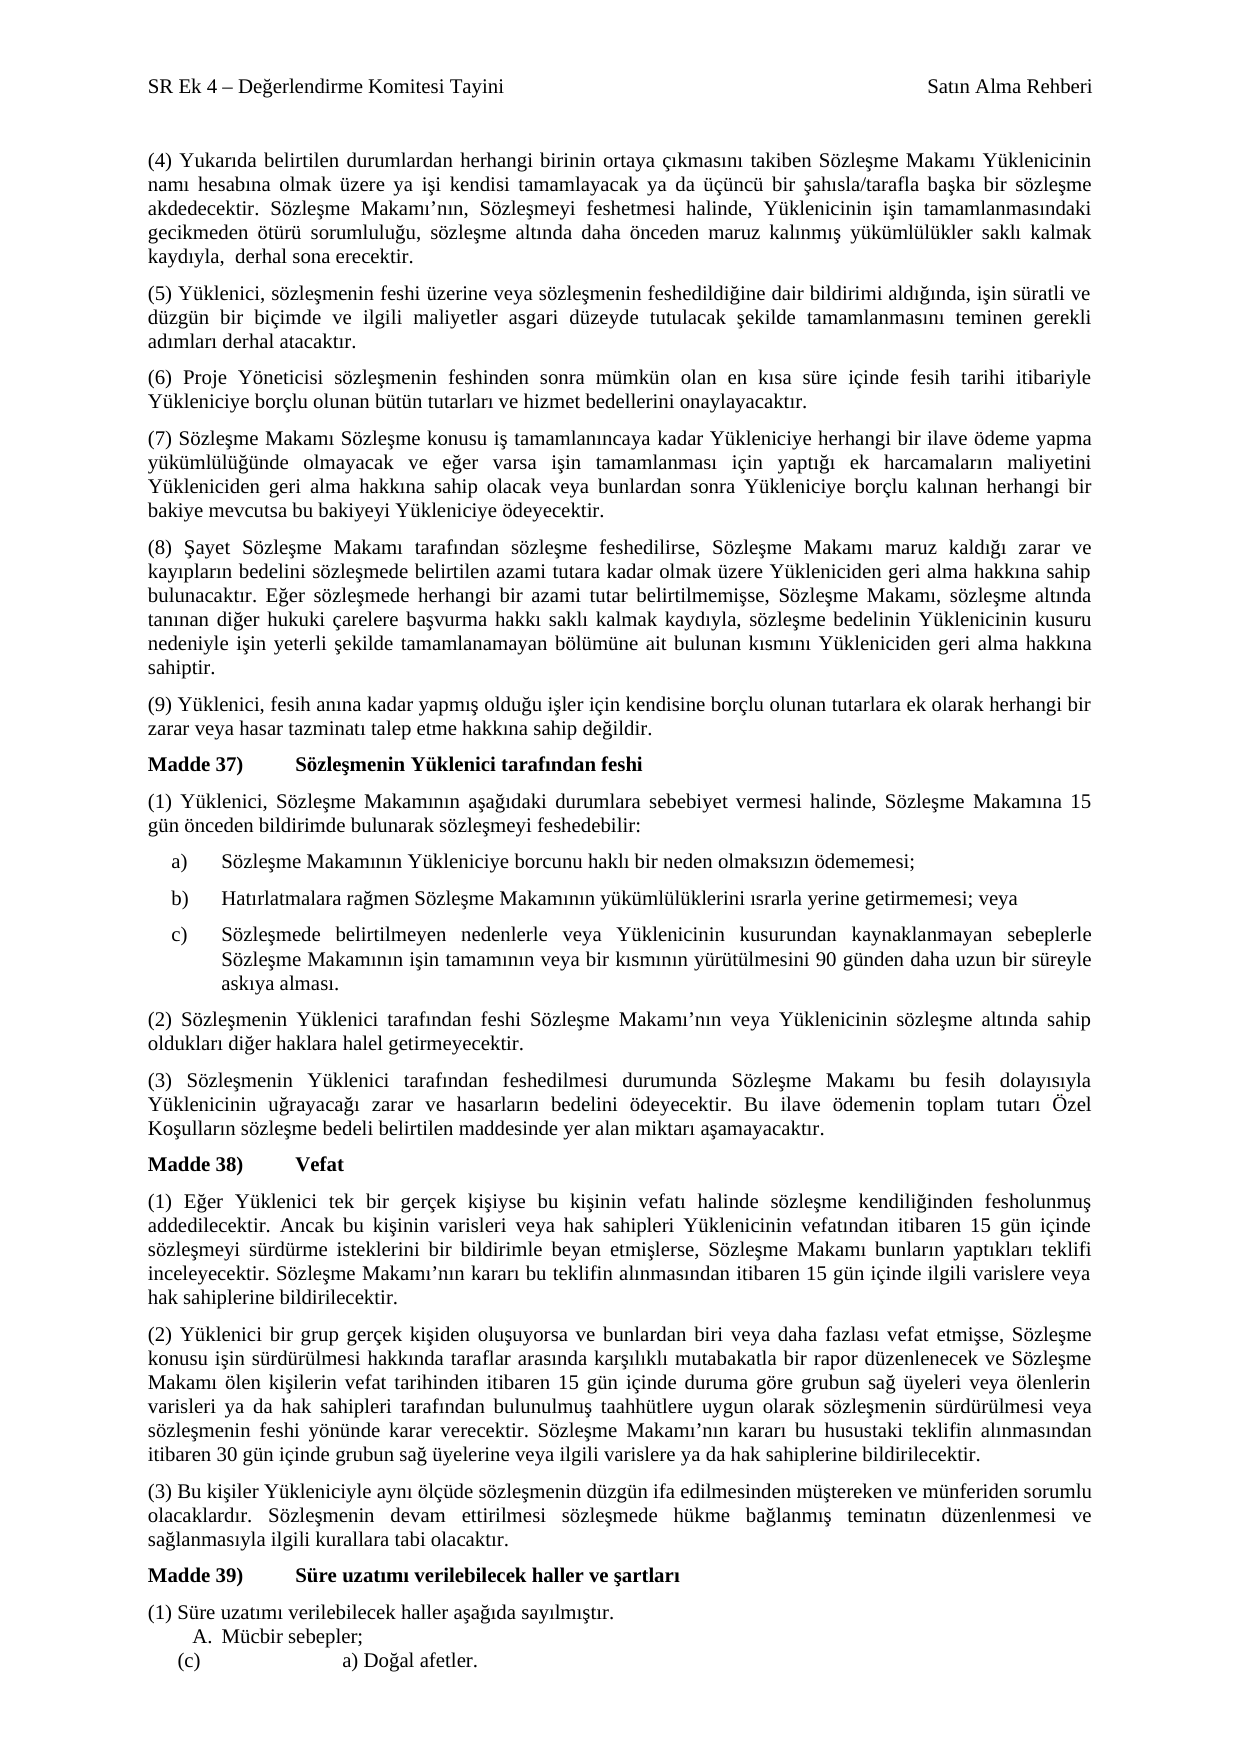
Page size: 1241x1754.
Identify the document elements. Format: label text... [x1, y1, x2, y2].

text (1) Yüklenici, Sözleşme Makamının aşağıdaki durumlara sebebiyet vermesi halinde, Sözleşme Makamına 15 gün önceden bildirimde bulunarak sözleşmeyi feshedebilir: [148, 789, 1093, 837]
list Hatırlatmalara rağmen Sözleşme Makamının yükümlülüklerini ısrarla yerine getirmemesi; veya [171, 886, 1093, 910]
text (2) Yüklenici bir grup gerçek kişiden oluşuyorsa ve bunlardan biri veya daha fazlası vefat etmişse, Sözleşme konusu işin sürdürülmesi hakkında taraflar arasında karşılıklı mutabakatla bir rapor düzenlenecek ve Sözleşme Makamı ölen kişilerin vefat tarihinden itibaren 15 gün içinde duruma göre grubun sağ üyeleri veya ölenlerin varisleri ya da hak sahipleri tarafından bulunulmuş taahhütlere uygun olarak sözleşmenin sürdürülmesi veya sözleşmenin feshi yönünde karar verecektir. Sözleşme Makamı’nın kararı bu husustaki teklifin alınmasından itibaren 30 gün içinde grubun sağ üyelerine veya ilgili varislere ya da hak sahiplerine bildirilecektir. [148, 1322, 1093, 1466]
list Sözleşme Makamının Yükleniciye borcunu haklı bir neden olmaksızın ödememesi; [171, 849, 1093, 873]
text (6) Proje Yöneticisi sözleşmenin feshinden sonra mümkün olan en kısa süre içinde fesih tarihi itibariyle Yükleniciye borçlu olunan bütün tutarları ve hizmet bedellerini onaylayacaktır. [148, 365, 1093, 413]
text (9) Yüklenici, fesih anına kadar yapmış olduğu işler için kendisine borçlu olunan tutarlara ek olarak herhangi bir zarar veya hasar tazminatı talep etme hakkına sahip değildir. [148, 691, 1093, 739]
text (5) Yüklenici, sözleşmenin feshi üzerine veya sözleşmenin feshedildiğine dair bildirimi aldığında, işin süratli ve düzgün bir biçimde ve ilgili maliyetler asgari düzeyde tutulacak şekilde tamamlanmasını teminen gerekli adımları derhal atacaktır. [148, 281, 1093, 353]
text (8) Şayet Sözleşme Makamı tarafından sözleşme feshedilirse, Sözleşme Makamı maruz kaldığı zarar ve kayıpların bedelini sözleşmede belirtilen azami tutara kadar olmak üzere Yükleniciden geri alma hakkına sahip bulunacaktır. Eğer sözleşmede herhangi bir azami tutar belirtilmemişse, Sözleşme Makamı, sözleşme altında tanınan diğer hukuki çarelere başvurma hakkı saklı kalmak kaydıyla, sözleşme bedelinin Yüklenicinin kusuru nedeniyle işin yeterli şekilde tamamlanamayan bölümüne ait bulunan kısmını Yükleniciden geri alma hakkına sahiptir. [148, 534, 1093, 679]
text (3) Bu kişiler Yükleniciyle aynı ölçüde sözleşmenin düzgün ifa edilmesinden müştereken ve münferiden sorumlu olacaklardır. Sözleşmenin devam ettirilmesi sözleşmede hükme bağlanmış teminatın düzenlenmesi ve sağlanmasıyla ilgili kurallara tabi olacaktır. [148, 1479, 1093, 1551]
text (1) Eğer Yüklenici tek bir gerçek kişiyse bu kişinin vefatı halinde sözleşme kendiliğinden fesholunmuş addedilecektir. Ancak bu kişinin varisleri veya hak sahipleri Yüklenicinin vefatından itibaren 15 gün içinde sözleşmeyi sürdürme isteklerini bir bildirimle beyan etmişlerse, Sözleşme Makamı bunların yaptıkları teklifi inceleyecektir. Sözleşme Makamı’nın kararı bu teklifin alınmasından itibaren 15 gün içinde ilgili varislere veya hak sahiplerine bildirilecektir. [148, 1189, 1093, 1309]
text (2) Sözleşmenin Yüklenici tarafından feshi Sözleşme Makamı’nın veya Yüklenicinin sözleşme altında sahip oldukları diğer haklara halel getirmeyecektir. [148, 1007, 1093, 1055]
list Süre uzatımı verilebilecek haller ve şartları [148, 1563, 1093, 1587]
text (7) Sözleşme Makamı Sözleşme konusu iş tamamlanıncaya kadar Yükleniciye herhangi bir ilave ödeme yapma yükümlülüğünde olmayacak ve eğer varsa işin tamamlanması için yaptığı ek harcamaların maliyetini Yükleniciden geri alma hakkına sahip olacak veya bunlardan sonra Yükleniciye borçlu kalınan herhangi bir bakiye mevcutsa bu bakiyeyi Yükleniciye ödeyecektir. [148, 426, 1093, 522]
list Sözleşmenin Yüklenici tarafından feshi [148, 752, 1093, 776]
text a) Doğal afetler. [177, 1648, 1093, 1672]
text (3) Sözleşmenin Yüklenici tarafından feshedilmesi durumunda Sözleşme Makamı bu fesih dolayısıyla Yüklenicinin uğrayacağı zarar ve hasarların bedelini ödeyecektir. Bu ilave ödemenin toplam tutarı Özel Koşulların sözleşme bedeli belirtilen maddesinde yer alan miktarı aşamayacaktır. [148, 1068, 1093, 1140]
text (1) Süre uzatımı verilebilecek haller aşağıda sayılmıştır. [148, 1600, 1093, 1624]
text (4) Yukarıda belirtilen durumlardan herhangi birinin ortaya çıkmasını takiben Sözleşme Makamı Yüklenicinin namı hesabına olmak üzere ya işi kendisi tamamlayacak ya da üçüncü bir şahısla/tarafla başka bir sözleşme akdedecektir. Sözleşme Makamı’nın, Sözleşmeyi feshetmesi halinde, Yüklenicinin işin tamamlanmasındaki gecikmeden ötürü sorumluluğu, sözleşme altında daha önceden maruz kalınmış yükümlülükler saklı kalmak kaydıyla, derhal sona erecektir. [148, 148, 1093, 268]
list Sözleşmede belirtilmeyen nedenlerle veya Yüklenicinin kusurundan kaynaklanmayan sebeplerle Sözleşme Makamının işin tamamının veya bir kısmının yürütülmesini 90 günden daha uzun bir süreyle askıya alması. [171, 922, 1093, 994]
list Vefat [148, 1152, 1093, 1176]
list Mücbir sebepler; [192, 1624, 1093, 1648]
